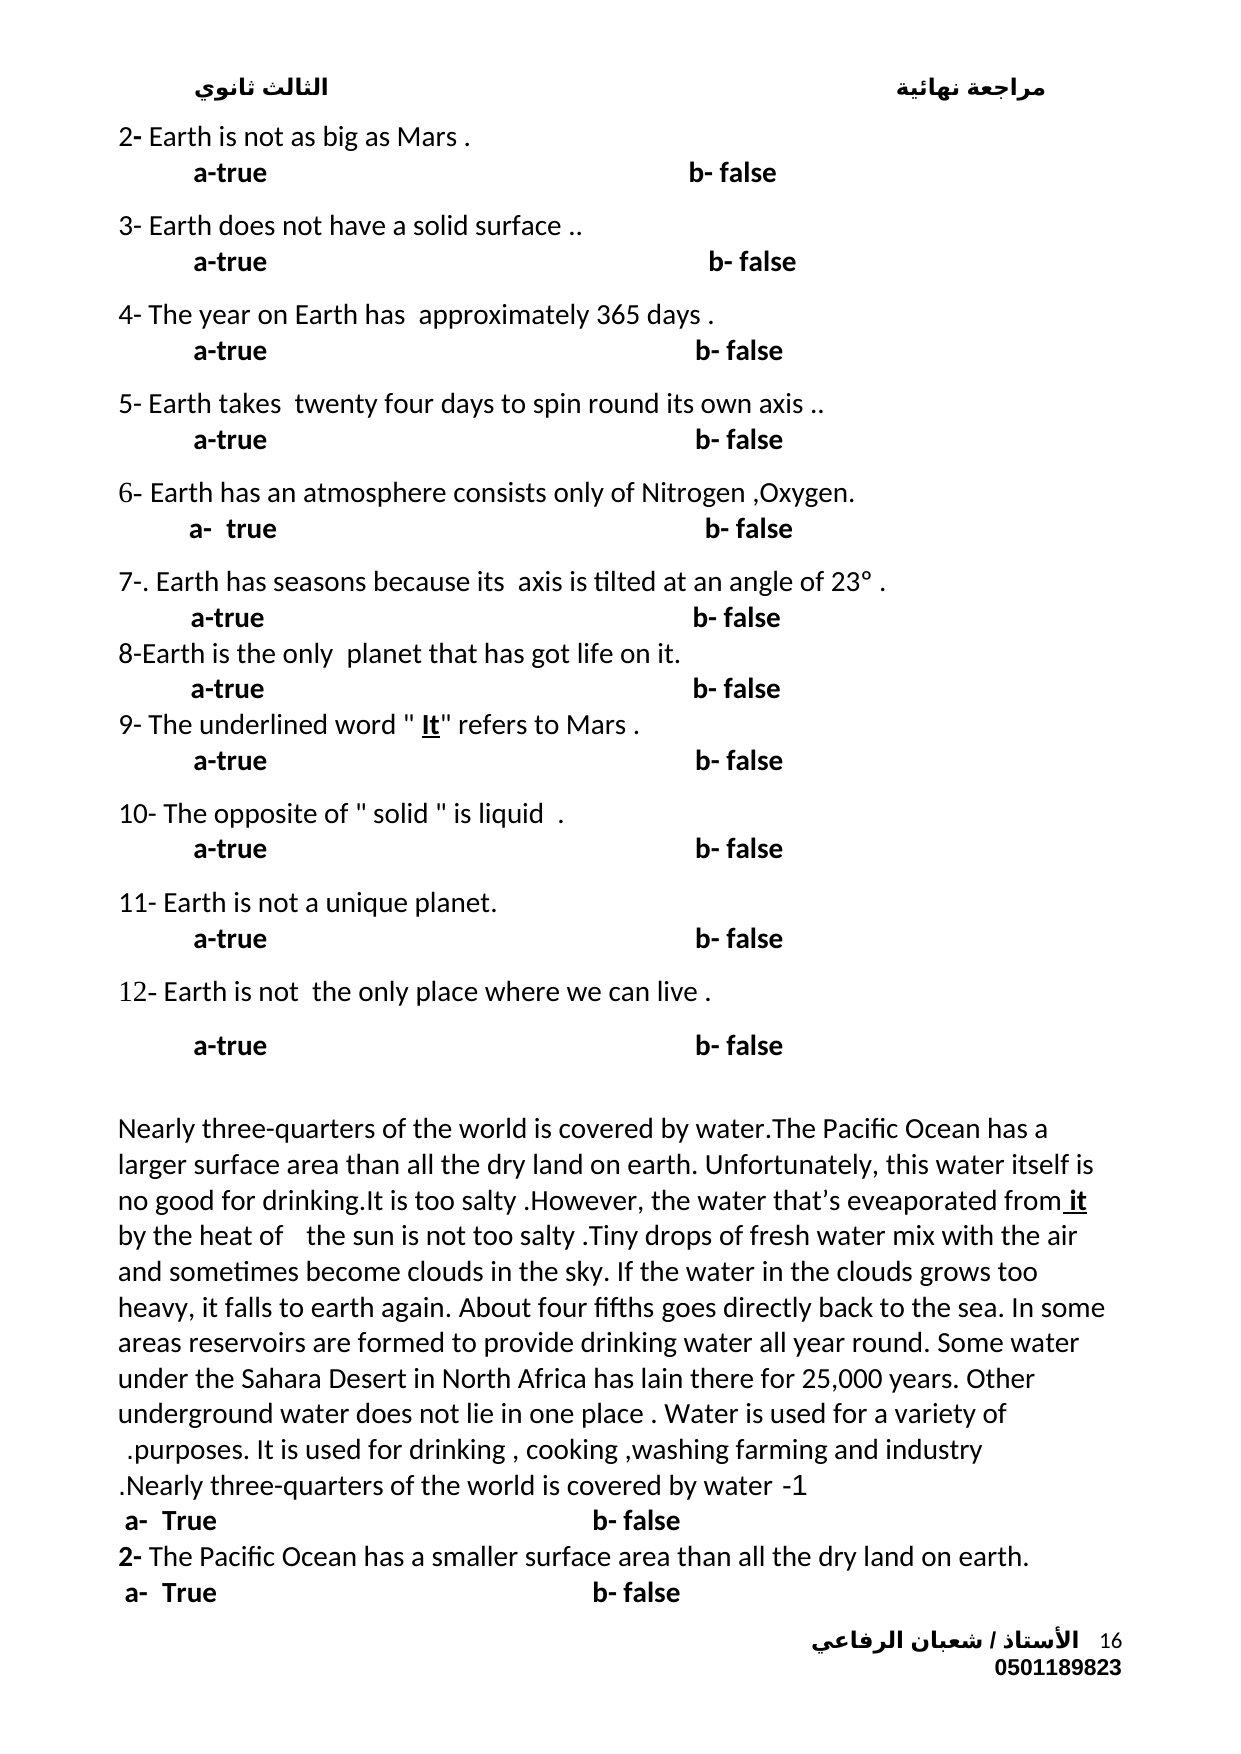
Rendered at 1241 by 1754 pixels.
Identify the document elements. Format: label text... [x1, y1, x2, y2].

text 6- Earth has an atmosphere consists only of Nitrogen ,Oxygen. [118, 474, 1122, 510]
list a-true b- false [193, 742, 1122, 777]
text a-true b- false [118, 670, 1122, 706]
text a-true b- false [118, 599, 1122, 635]
list True b- false [124, 1574, 1122, 1609]
text 7-. Earth has seasons because its axis is tilted at an angle of 23º . [118, 563, 1122, 599]
text 2- The Pacific Ocean has a smaller surface area than all the dry land on earth. [118, 1538, 1122, 1574]
text 5- Earth takes twenty four days to spin round its own axis .. [118, 385, 1122, 421]
list a-true b- false [193, 243, 1122, 278]
text 2- Earth is not as big as Mars . [118, 118, 1122, 154]
list a-true b- false [193, 154, 1122, 189]
list true b- false [188, 510, 1122, 546]
list a-true b- false [193, 920, 1122, 955]
text 8-Earth is the only planet that has got life on it. [118, 635, 1122, 670]
text 1- Nearly three-quarters of the world is covered by water. [118, 1467, 1122, 1502]
text 10- The opposite of " solid " is liquid . [118, 795, 1122, 831]
list a-true b- false [193, 831, 1122, 866]
subtitle 12- Earth is not the only place where we can live . [118, 973, 1122, 1009]
text Nearly three-quarters of the world is covered by water.The Pacific Ocean has a larger surface area than all the dry land on earth. Unfortunately, this water itself is no good for drinking.It is too salty .However, the water that’s eveaporated from it by the heat of the sun is not too salty .Tiny drops of fresh water mix with the air and sometimes become clouds in the sky. If the water in the clouds grows too heavy, it falls to earth again. About four fifths goes directly back to the sea. In some areas reservoirs are formed to provide drinking water all year round. Some water under the Sahara Desert in North Africa has lain there for 25,000 years. Other underground water does not lie in one place . Water is used for a variety of purposes. It is used for drinking , cooking ,washing farming and industry. [118, 1111, 1122, 1467]
text 11- Earth is not a unique planet. [118, 884, 1122, 920]
list a-true b- false [193, 1027, 1122, 1062]
text 9- The underlined word " It" refers to Mars . [118, 706, 1122, 742]
text 4- The year on Earth has approximately 365 days . [118, 296, 1122, 332]
list a-true b- false [193, 421, 1122, 457]
list True b- false [124, 1502, 1122, 1538]
text 3- Earth does not have a solid surface .. [118, 207, 1122, 243]
list a-true b- false [193, 332, 1122, 367]
